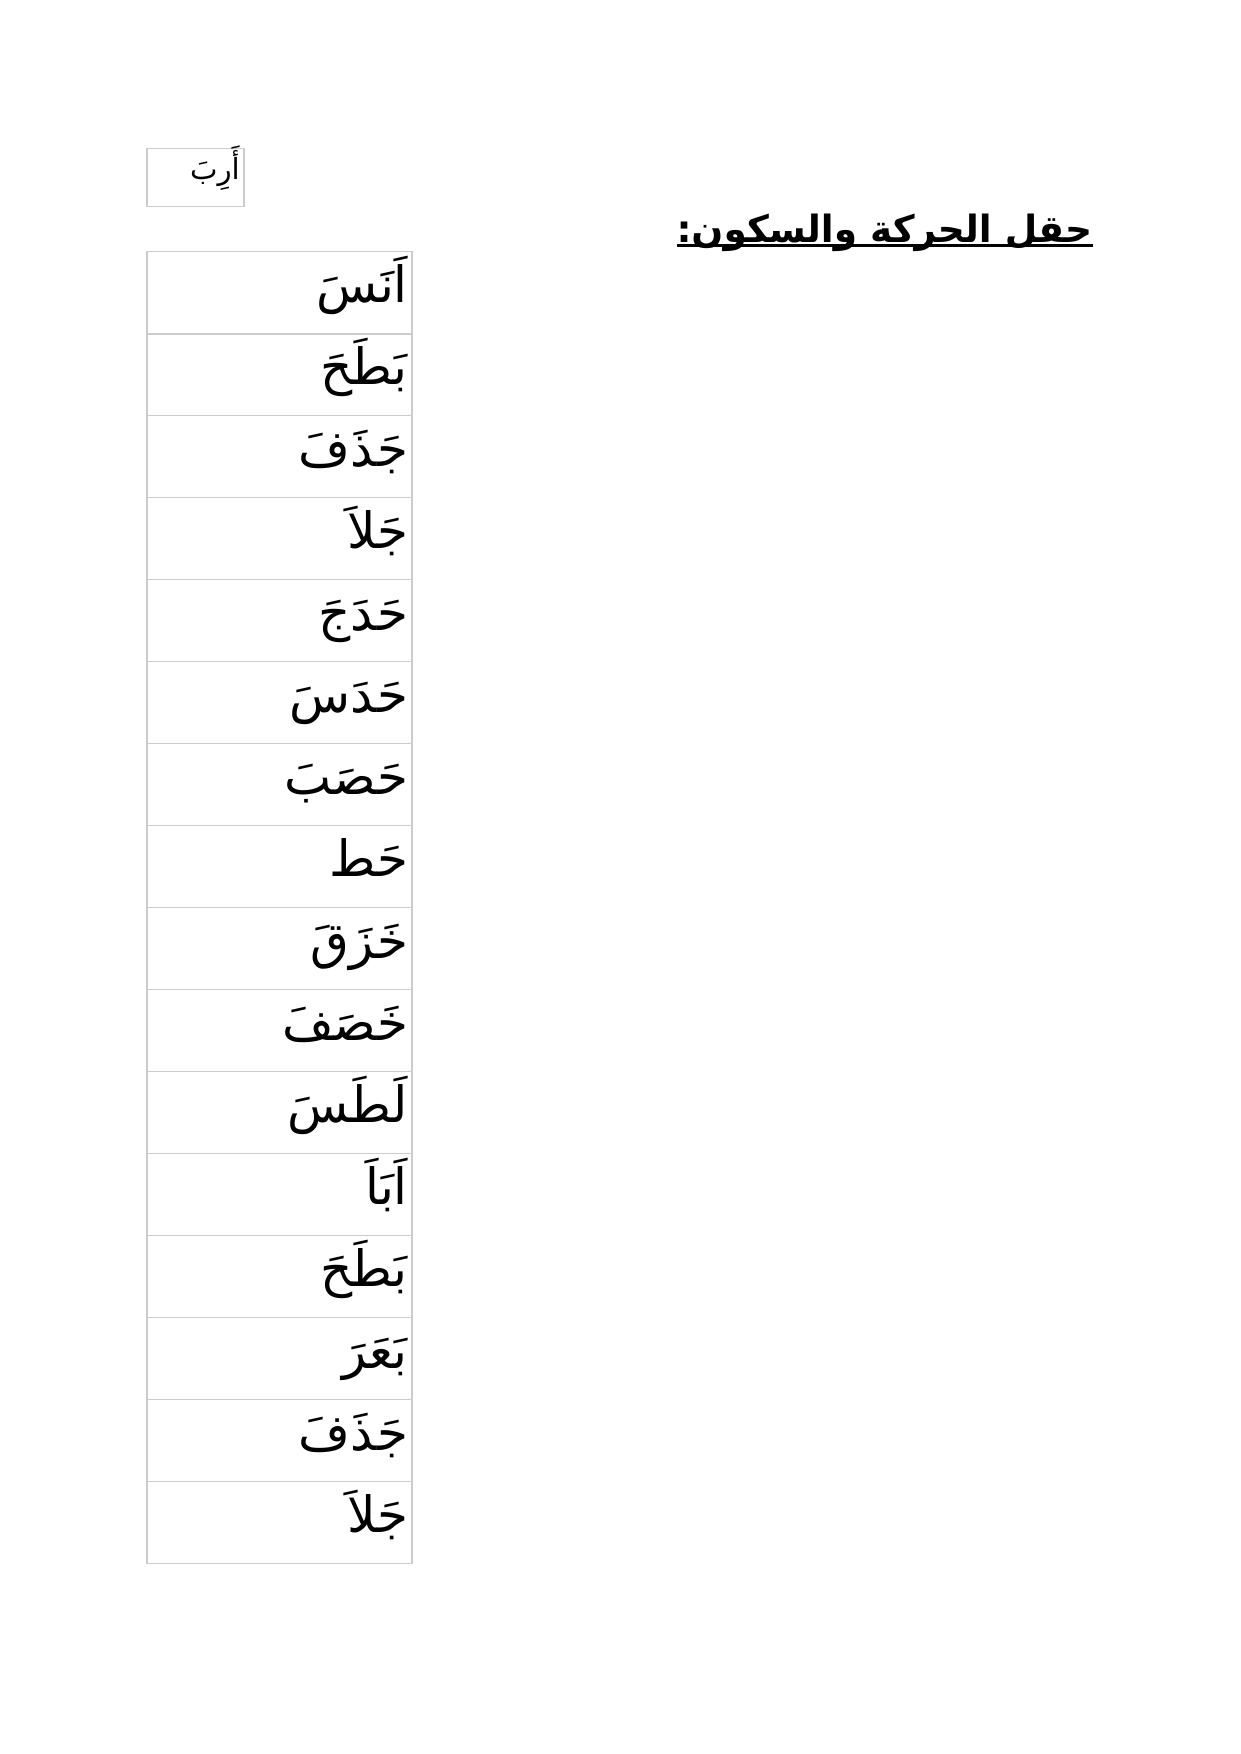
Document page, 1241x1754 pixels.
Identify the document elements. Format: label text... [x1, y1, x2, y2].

table_cell حَدَسَ [148, 662, 411, 743]
table_cell بَعَرَ [148, 1318, 411, 1398]
table_cell بَطَحَ [148, 1236, 411, 1317]
table_cell جَذَفَ [148, 1400, 411, 1481]
table_cell بَطَحَ [148, 335, 411, 415]
table_cell لَطَسَ [148, 1072, 411, 1153]
table_cell جَلاَ [148, 1482, 411, 1562]
table_cell حَدَجَ [148, 580, 411, 661]
table_cell جَذَفَ [148, 416, 411, 497]
text حقل الحركة والسكون: [148, 207, 1093, 251]
table_cell خَصَفَ [148, 990, 411, 1071]
table_cell جَلاَ [148, 498, 411, 579]
table_cell أَرِبَ [148, 149, 243, 206]
table_cell اَبَاَ [148, 1154, 411, 1234]
table_cell خَزَقَ [148, 908, 411, 989]
table_cell حَط [148, 826, 411, 907]
table_cell حَصَبَ [148, 744, 411, 825]
table_header اَنَسَ [148, 252, 411, 333]
